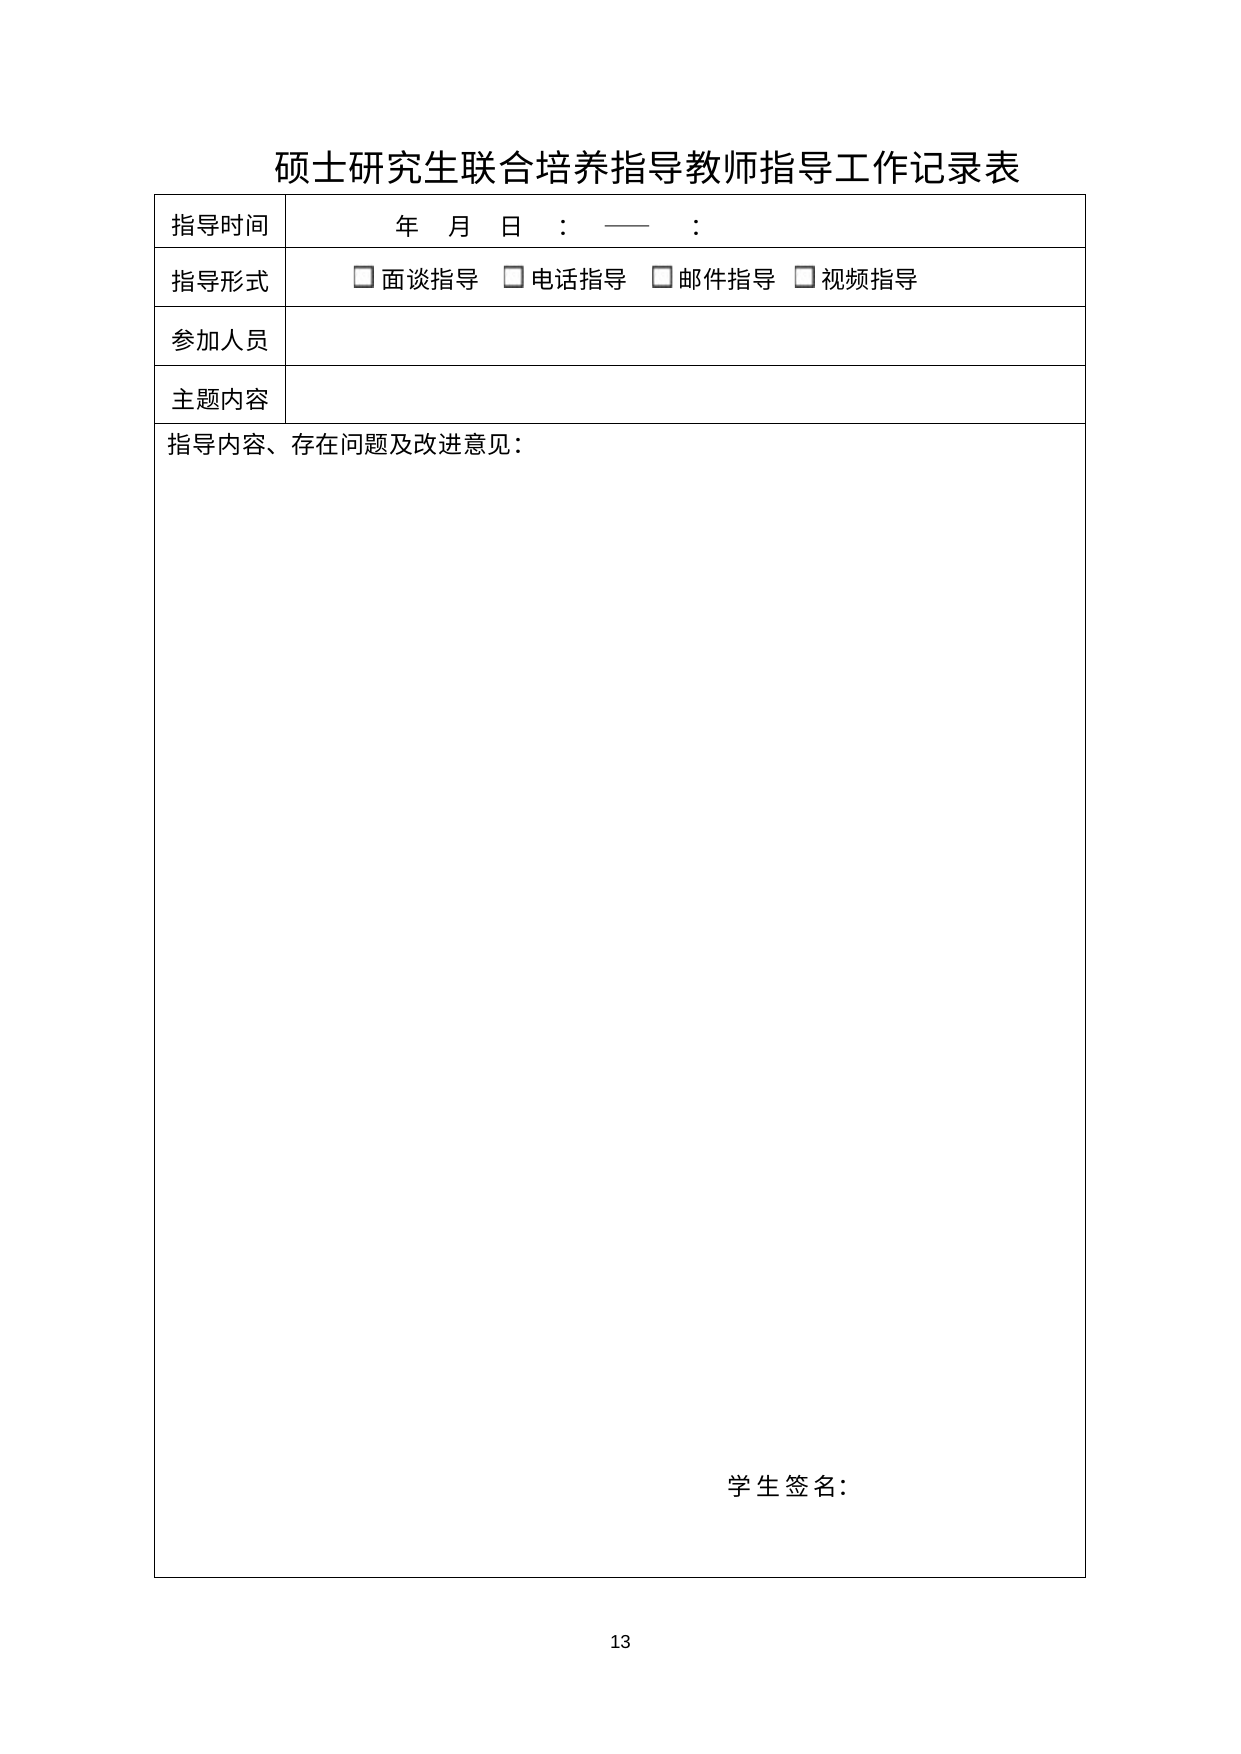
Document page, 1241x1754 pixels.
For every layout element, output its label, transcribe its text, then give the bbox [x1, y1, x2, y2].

table_cell 指导形式 [155, 248, 285, 306]
table_cell 主题内容 [155, 366, 285, 423]
table_header 年 月 日 ： —— ： [286, 195, 1085, 247]
table_cell 参加人员 [155, 307, 285, 365]
table_cell [286, 307, 1085, 365]
picture [353, 263, 374, 288]
picture [794, 263, 815, 288]
table_header 指导时间 [155, 195, 285, 247]
text 硕士研究生联合培养指导教师指导工作记录表 [209, 149, 1086, 190]
picture [652, 263, 673, 288]
picture [503, 263, 524, 288]
table_cell 面谈指导 电话指导 邮件指导 视频指导 [286, 248, 1085, 306]
table_cell 指导内容、存在问题及改进意见： 学 生 签 名： [155, 424, 1085, 1577]
table_cell [286, 366, 1085, 423]
